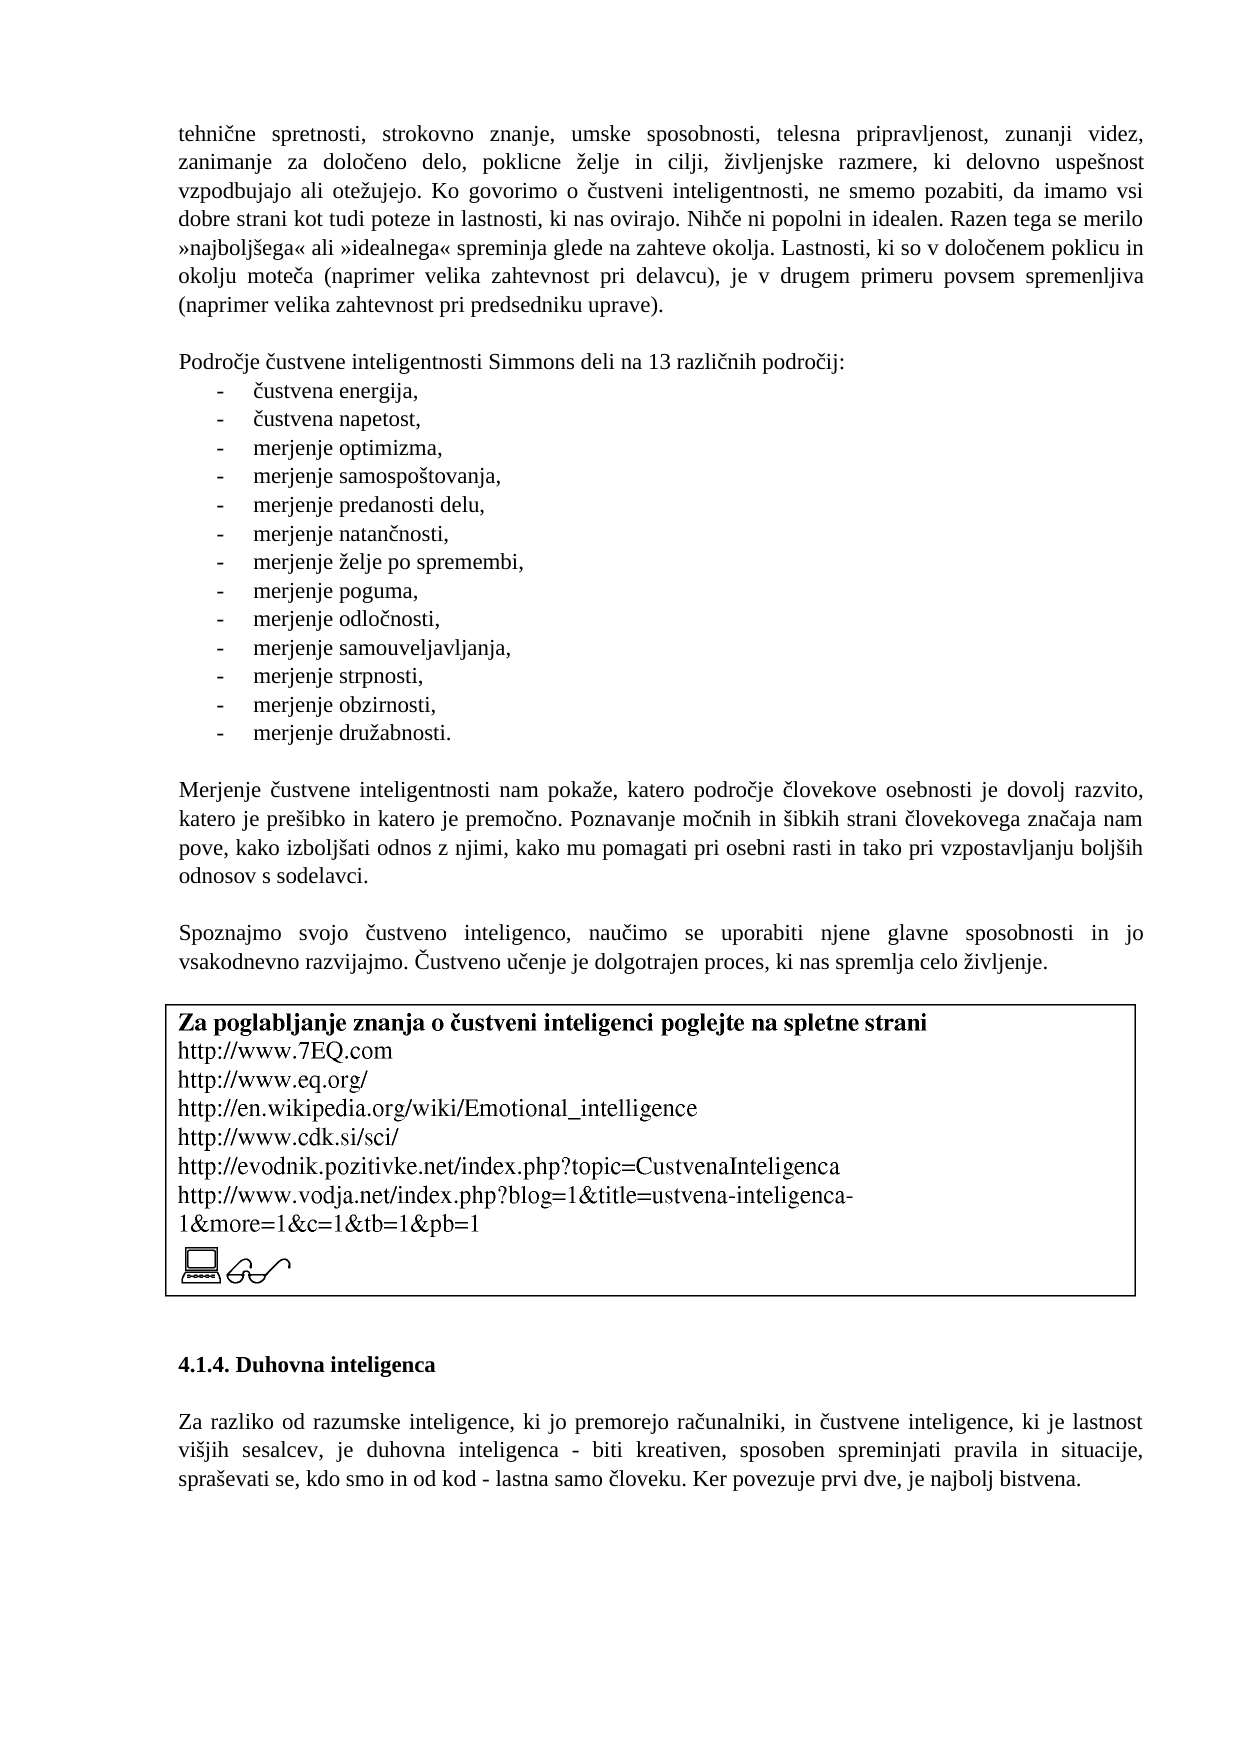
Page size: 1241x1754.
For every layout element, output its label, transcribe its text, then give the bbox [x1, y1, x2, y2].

list merjenje odločnosti, [216, 604, 1145, 632]
list merjenje natančnosti, [216, 518, 1145, 547]
list merjenje samouveljavljanja, [216, 632, 1145, 661]
list čustvena energija, [216, 376, 1145, 404]
list merjenje strpnosti, [216, 661, 1145, 689]
text Za razliko od razumske inteligence, ki jo premorejo računalniki, in čustvene inteligence, ki je lastnost višjih sesalcev, je duhovna inteligenca - biti kreativen, sposoben spreminjati pravila in situacije, spraševati se, kdo smo in od kod - lastna samo človeku. Ker povezuje prvi dve, je najbolj bistvena. [178, 1407, 1145, 1492]
list merjenje optimizma, [216, 433, 1145, 461]
picture [137, 985, 1146, 1316]
text Področje čustvene inteligentnosti Simmons deli na 13 različnih področij: [178, 347, 1145, 376]
list merjenje poguma, [216, 575, 1145, 604]
list čustvena napetost, [216, 404, 1145, 433]
text Merjenje čustvene inteligentnosti nam pokaže, katero področje človekove osebnosti je dovolj razvito, katero je prešibko in katero je premočno. Poznavanje močnih in šibkih strani človekovega značaja nam pove, kako izboljšati odnos z njimi, kako mu pomagati pri osebni rasti in tako pri vzpostavljanju boljših odnosov s sodelavci. [178, 775, 1145, 889]
list merjenje obzirnosti, [216, 689, 1145, 718]
text tehnične spretnosti, strokovno znanje, umske sposobnosti, telesna pripravljenost, zunanji videz, zanimanje za določeno delo, poklicne želje in cilji, življenjske razmere, ki delovno uspešnost vzpodbujajo ali otežujejo. Ko govorimo o čustveni inteligentnosti, ne smemo pozabiti, da imamo vsi dobre strani kot tudi poteze in lastnosti, ki nas ovirajo. Nihče ni popolni in idealen. Razen tega se merilo »najboljšega« ali »idealnega« spreminja glede na zahteve okolja. Lastnosti, ki so v določenem poklicu in okolju moteča (naprimer velika zahtevnost pri delavcu), je v drugem primeru povsem spremenljiva (naprimer velika zahtevnost pri predsedniku uprave). [178, 118, 1145, 318]
text 4.1.4. Duhovna inteligenca [178, 1351, 1145, 1378]
text Spoznajmo svojo čustveno inteligenco, naučimo se uporabiti njene glavne sposobnosti in jo vsakodnevno razvijajmo. Čustveno učenje je dolgotrajen proces, ki nas spremlja celo življenje. [178, 918, 1145, 975]
list merjenje samospoštovanja, [216, 461, 1145, 490]
list merjenje želje po spremembi, [216, 547, 1145, 575]
list merjenje družabnosti. [216, 718, 1145, 747]
list merjenje predanosti delu, [216, 490, 1145, 518]
